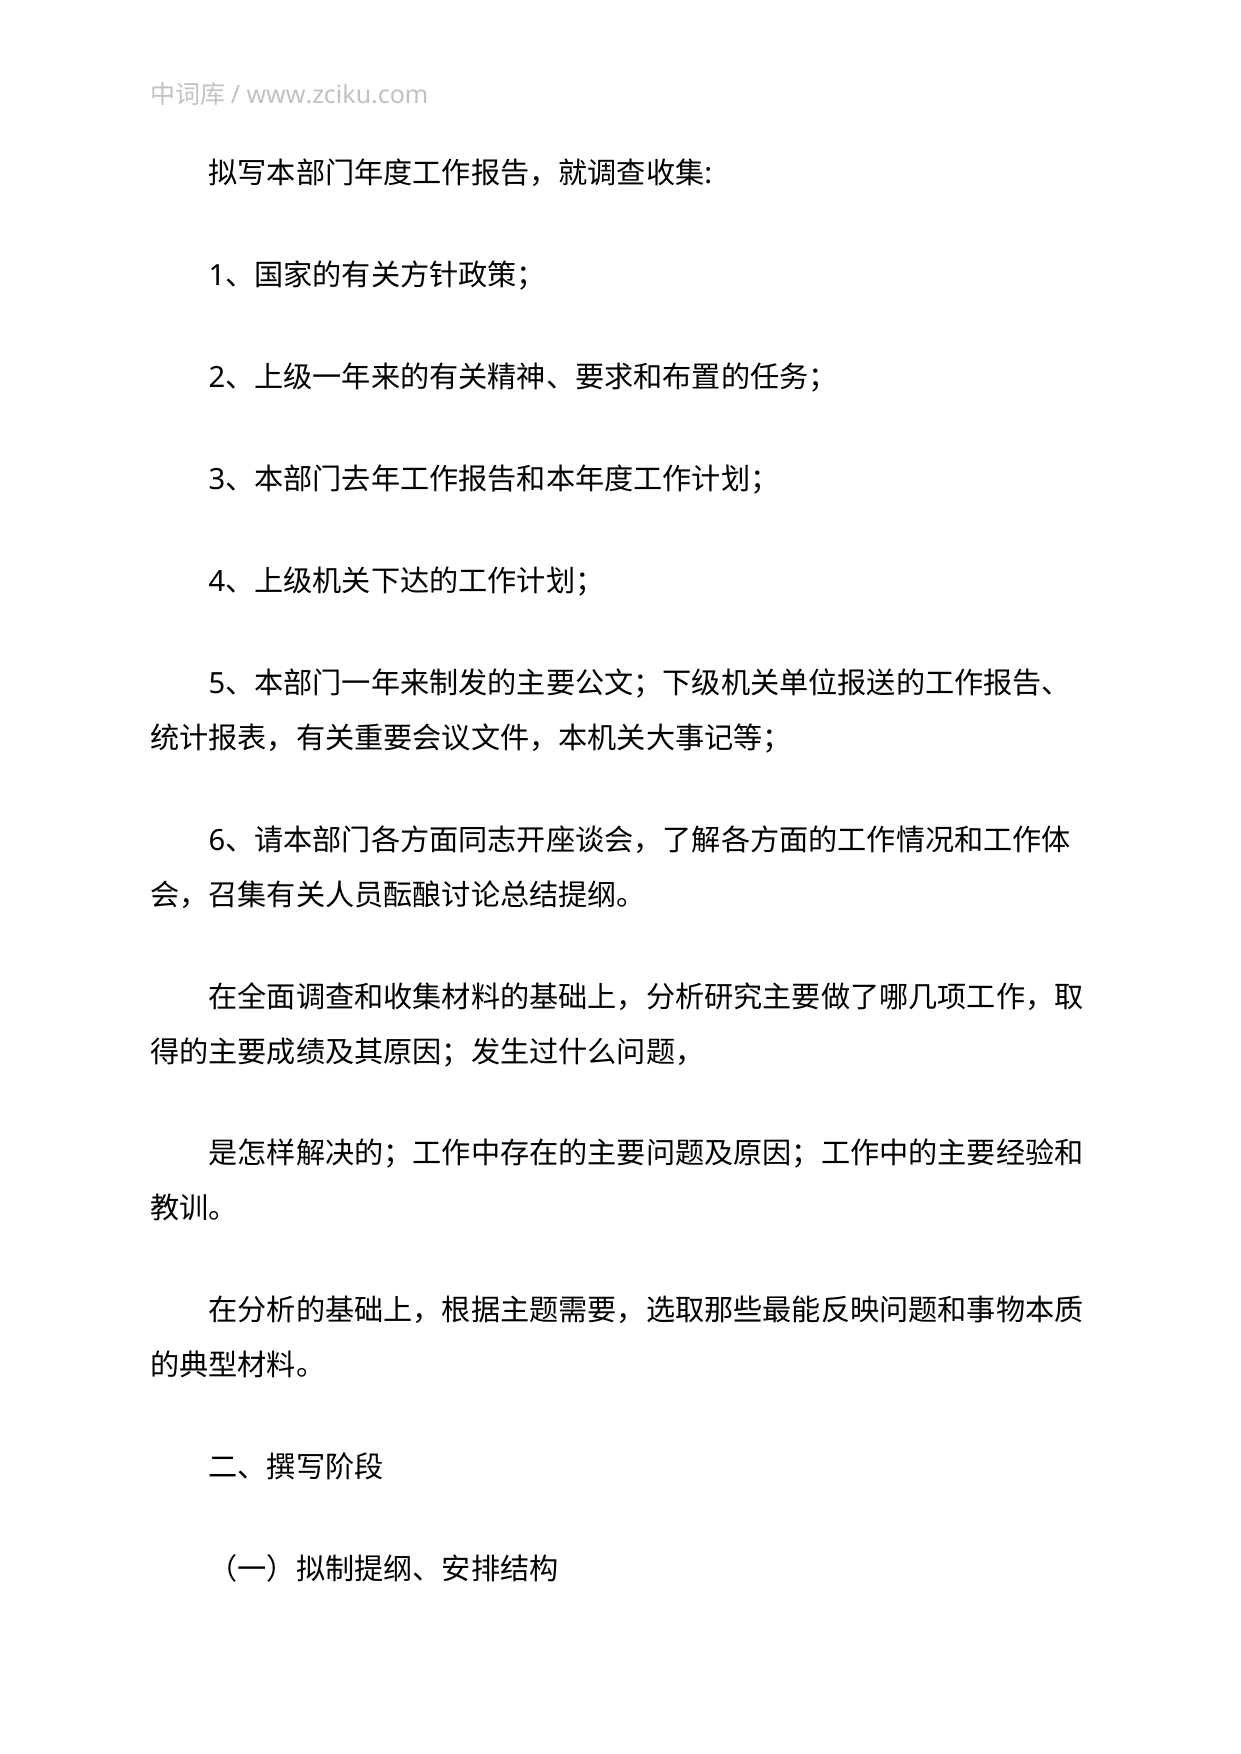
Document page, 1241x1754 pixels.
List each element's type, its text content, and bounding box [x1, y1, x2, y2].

text 1、国家的有关方针政策； [150, 252, 1090, 294]
text 5、本部门一年来制发的主要公文；下级机关单位报送的工作报告、统计报表，有关重要会议文件，本机关大事记等； [150, 660, 1090, 757]
text （一）拟制提纲、安排结构 [150, 1545, 1090, 1587]
text 在全面调查和收集材料的基础上，分析研究主要做了哪几项工作，取得的主要成绩及其原因；发生过什么问题， [150, 973, 1090, 1071]
text 4、上级机关下达的工作计划； [150, 558, 1090, 600]
text 6、请本部门各方面同志开座谈会，了解各方面的工作情况和工作体会，召集有关人员酝酿讨论总结提纲。 [150, 817, 1090, 914]
text 拟写本部门年度工作报告，就调查收集: [150, 150, 1090, 192]
text 2、上级一年来的有关精神、要求和布置的任务； [150, 354, 1090, 396]
text 在分析的基础上，根据主题需要，选取那些最能反映问题和事物本质的典型材料。 [150, 1287, 1090, 1384]
text 3、本部门去年工作报告和本年度工作计划； [150, 456, 1090, 498]
text 二、撰写阶段 [150, 1443, 1090, 1486]
text 是怎样解决的；工作中存在的主要问题及原因；工作中的主要经验和教训。 [150, 1130, 1090, 1227]
